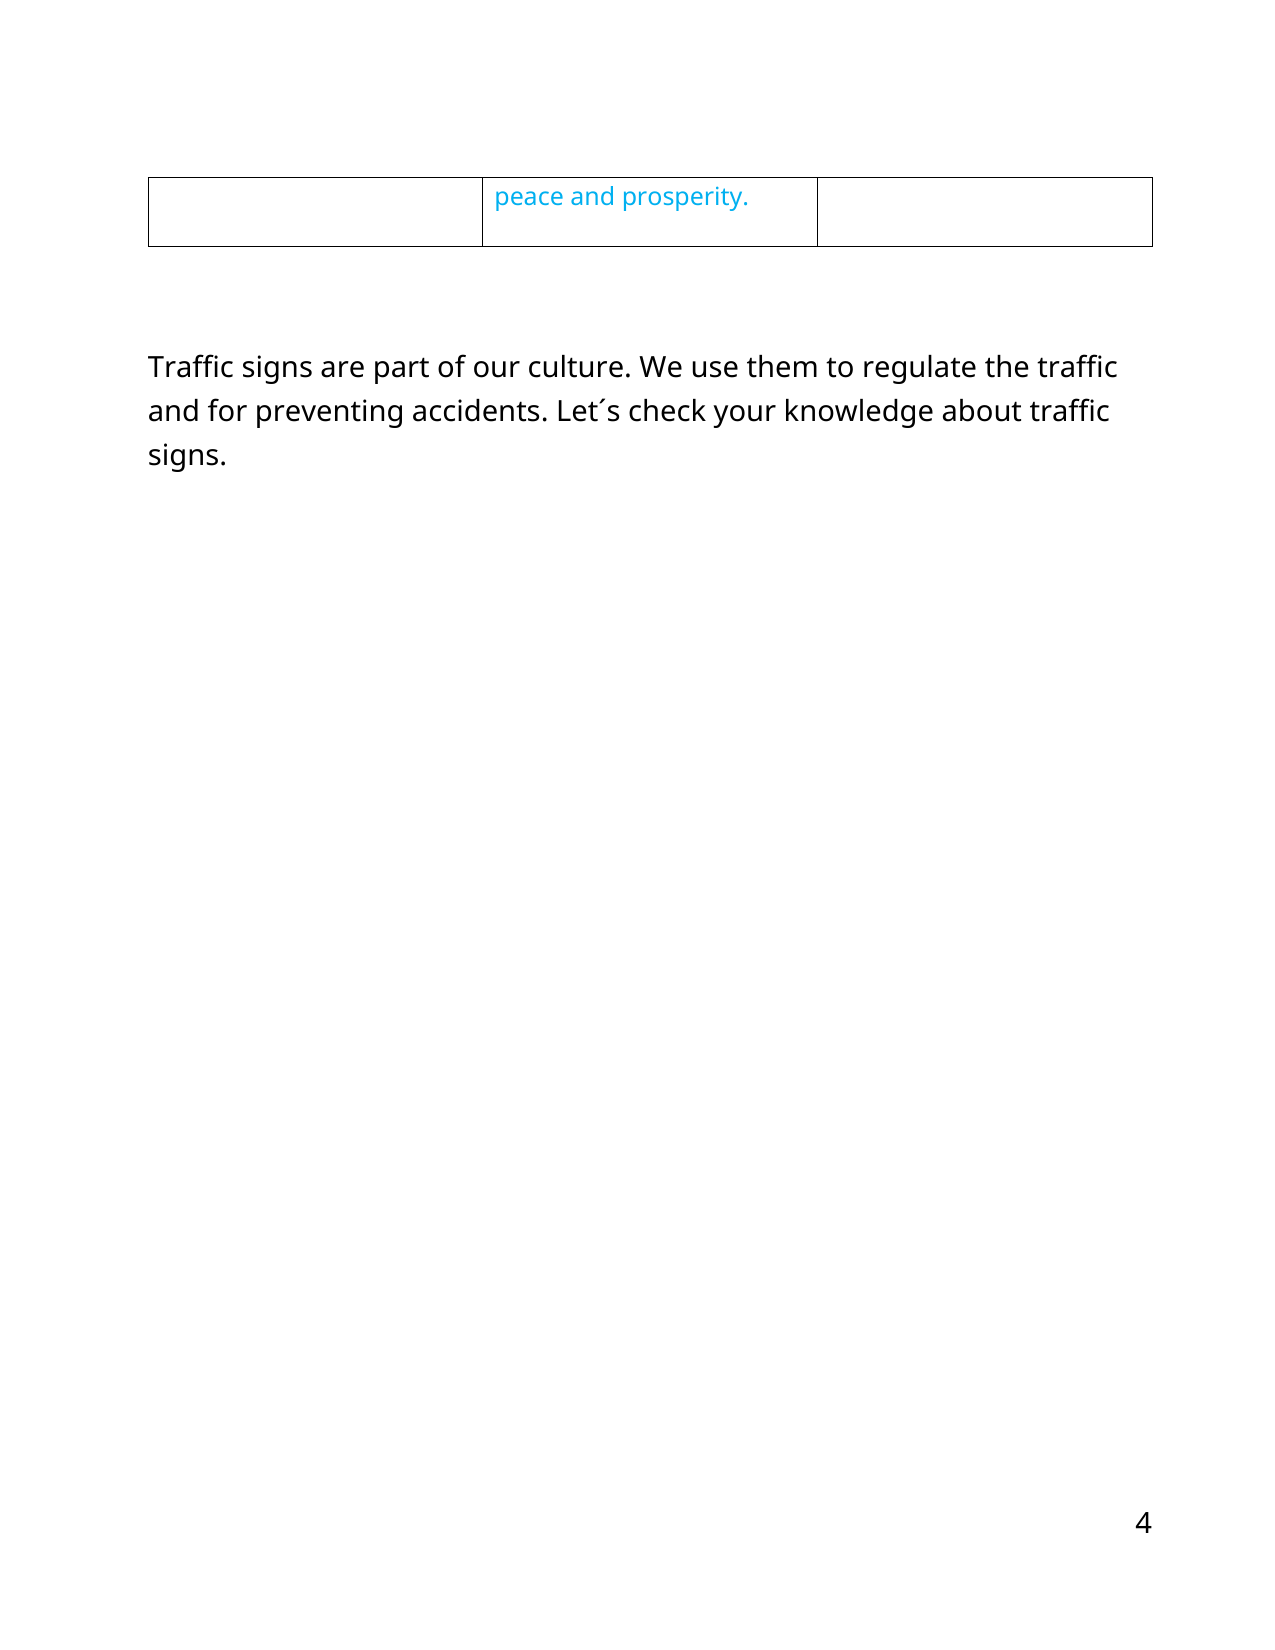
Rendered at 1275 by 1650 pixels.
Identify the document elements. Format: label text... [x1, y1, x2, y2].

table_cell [483, 178, 817, 246]
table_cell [818, 178, 1152, 246]
text Traffic signs are part of our culture. We use them to regulate the traffic and for preventing accidents. Let´s check your knowledge about traffic signs. [148, 347, 1152, 474]
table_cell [149, 178, 482, 246]
